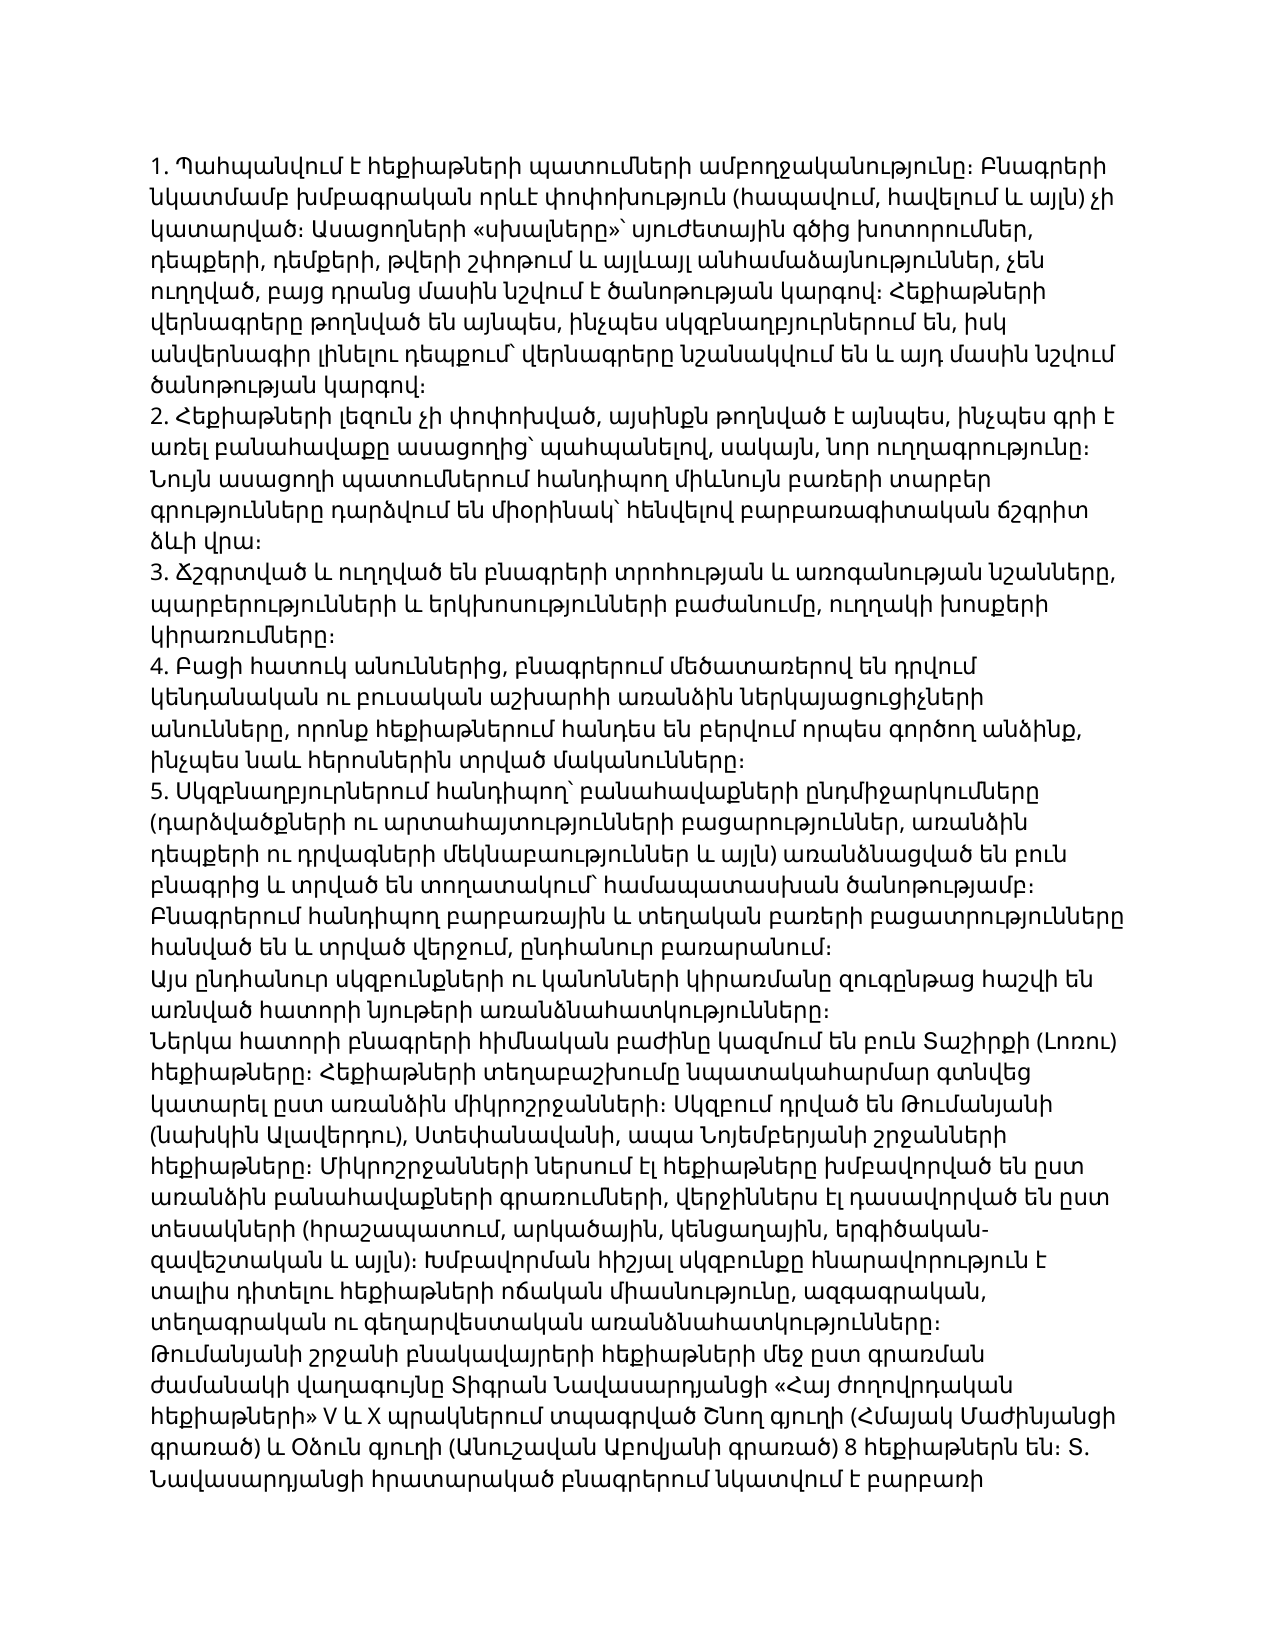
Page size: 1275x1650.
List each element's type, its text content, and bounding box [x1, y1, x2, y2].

text 4. Բացի հատուկ անուններից, բնագրերում մեծատառերով են դրվում կենդանական ու բուսական աշխարհի առանձին ներկայացուցիչների անունները, որոնք հեքիաթներում հանդես են բերվում որպես գործող անձինք, ինչպես նաև հերոսներին տրված մականունները։ [150, 650, 1125, 775]
text Ներկա հատորի բնագրերի հիմնական բաժինը կազմում են բուն Տաշիրքի (Լոռու) հեքիաթները։ Հեքիաթների տեղաբաշխումը նպատակահարմար գտնվեց կատարել ըստ առանձին միկրոշրջանների։ Սկզբում դրված են Թումանյանի (նախկին Ալավերդու), Ստեփանավանի, ապա Նոյեմբերյանի շրջանների հեքիաթները։ Միկրոշրջանների ներսում էլ հեքիաթները խմբավորված են ըստ առանձին բանահավաքների գրառումների, վերջիններս էլ դասավորված են ըստ տեսակների (հրաշապատում, արկածային, կենցաղային, երգիծական-զավեշտական և այլն)։ Խմբավորման հիշյալ սկզբունքը հնարավորություն է տալիս դիտելու հեքիաթների ոճական միասնությունը, ազգագրական, տեղագրական ու գեղարվեստական առանձնահատկությունները։ [150, 1025, 1125, 1337]
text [150, 1337, 1125, 1494]
text Այս ընդհանուր սկզբունքների ու կանոնների կիրառմանը զուգընթաց հաշվի են առնված հատորի նյութերի առանձնահատկությունները։ [150, 962, 1125, 1025]
text 5. Սկզբնաղբյուրներում հանդիպող՝ բանահավաքների ընդմիջարկումները (դարձվածքների ու արտահայտությունների բացարություններ, առանձին դեպքերի ու դրվագների մեկնաբաություններ և այլն) առանձնացված են բուն բնագրից և տրված են տողատակում՝ համապատասխան ծանոթությամբ։ Բնագրերում հանդիպող բարբառային և տեղական բառերի բացատրությունները հանված են և տրված վերջում, ընդհանուր բառարանում։ [150, 775, 1125, 962]
text 1. Պահպանվում է հեքիաթների պատումների ամբողջականությունը։ Բնագրերի նկատմամբ խմբագրական որևէ փոփոխություն (հապավում, հավելում և այլն) չի կատարված։ Ասացողների «սխալները»՝ սյուժետային գծից խոտորումներ, դեպքերի, դեմքերի, թվերի շփոթում և այլևայլ անհամաձայնություններ, չեն ուղղված, բայց դրանց մասին նշվում է ծանոթության կարգով։ Հեքիաթների վերնագրերը թողնված են այնպես, ինչպես սկզբնաղբյուրներում են, իսկ անվերնագիր լինելու դեպքում՝ վերնագրերը նշանակվում են և այդ մասին նշվում ծանոթության կարգով։ [150, 150, 1125, 400]
text 3. Ճշգրտված և ուղղված են բնագրերի տրոհության և առոգանության նշանները, պարբերությունների և երկխոսությունների բաժանումը, ուղղակի խոսքերի կիրառումները։ [150, 556, 1125, 650]
text 2. Հեքիաթների լեզուն չի փոփոխված, այսինքն թողնված է այնպես, ինչպես գրի է առել բանահավաքը ասացողից՝ պահպանելով, սակայն, նոր ուղղագրությունը։ Նույն ասացողի պատումներում հանդիպող միևնույն բառերի տարբեր գրությունները դարձվում են միօրինակ՝ հենվելով բարբառագիտական ճշգրիտ ձևի վրա։ [150, 400, 1125, 556]
